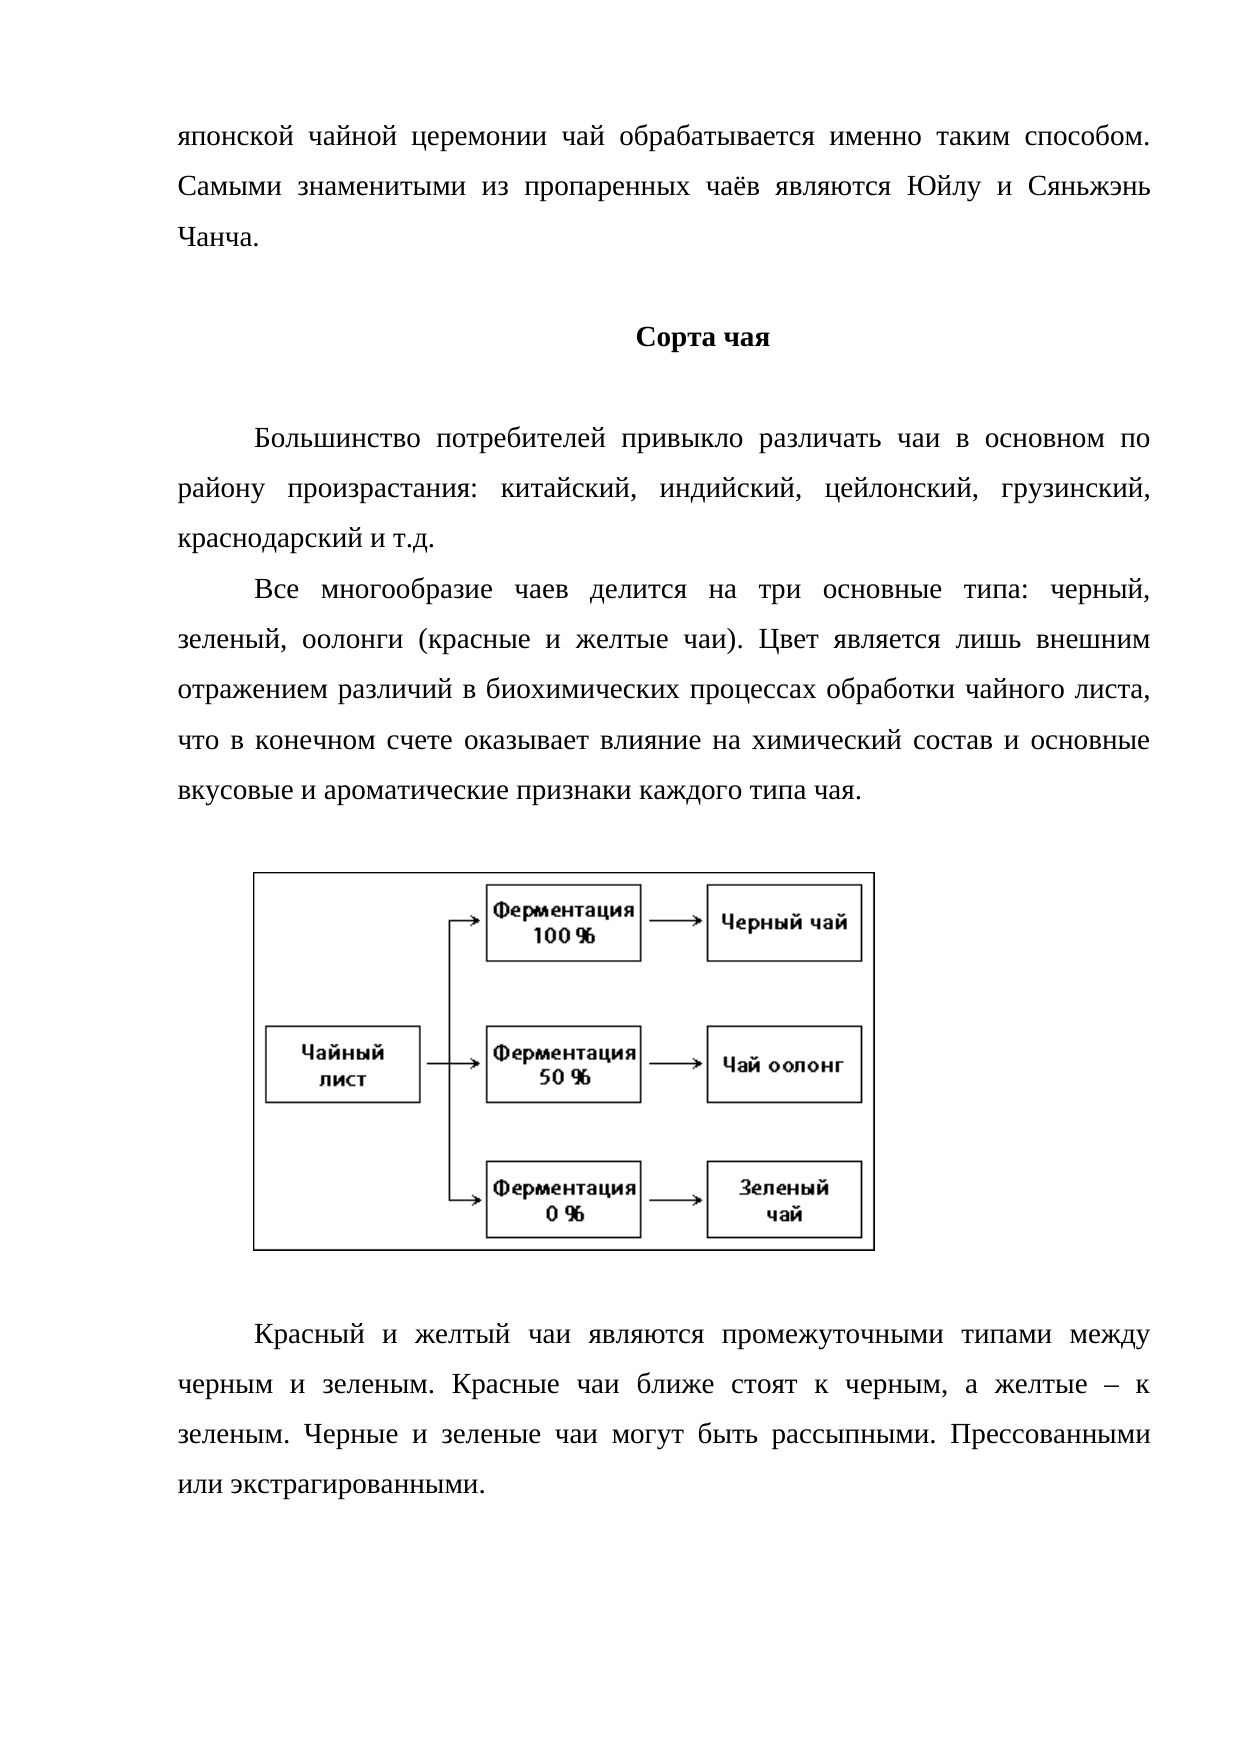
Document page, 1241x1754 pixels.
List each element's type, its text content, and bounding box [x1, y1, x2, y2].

text Красный и желтый чаи являются промежуточными типами между черным и зеленым. Красные чаи ближе стоят к черным, а желтые – к зеленым. Черные и зеленые чаи могут быть рассыпными. Прессованными или экстрагированными. [177, 1316, 1152, 1500]
text Сорта чая [177, 319, 1152, 353]
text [177, 118, 1152, 252]
text Все многообразие чаев делится на три основные типа: черный, зеленый, оолонги (красные и желтые чаи). Цвет является лишь внешним отражением различий в биохимических процессах обработки чайного листа, что в конечном счете оказывает влияние на химический состав и основные вкусовые и ароматические признаки каждого типа чая. [177, 571, 1152, 806]
picture [253, 872, 875, 1251]
text Большинство потребителей привыкло различать чаи в основном по району произрастания: китайский, индийский, цейлонский, грузинский, краснодарский и т.д. [177, 420, 1152, 554]
